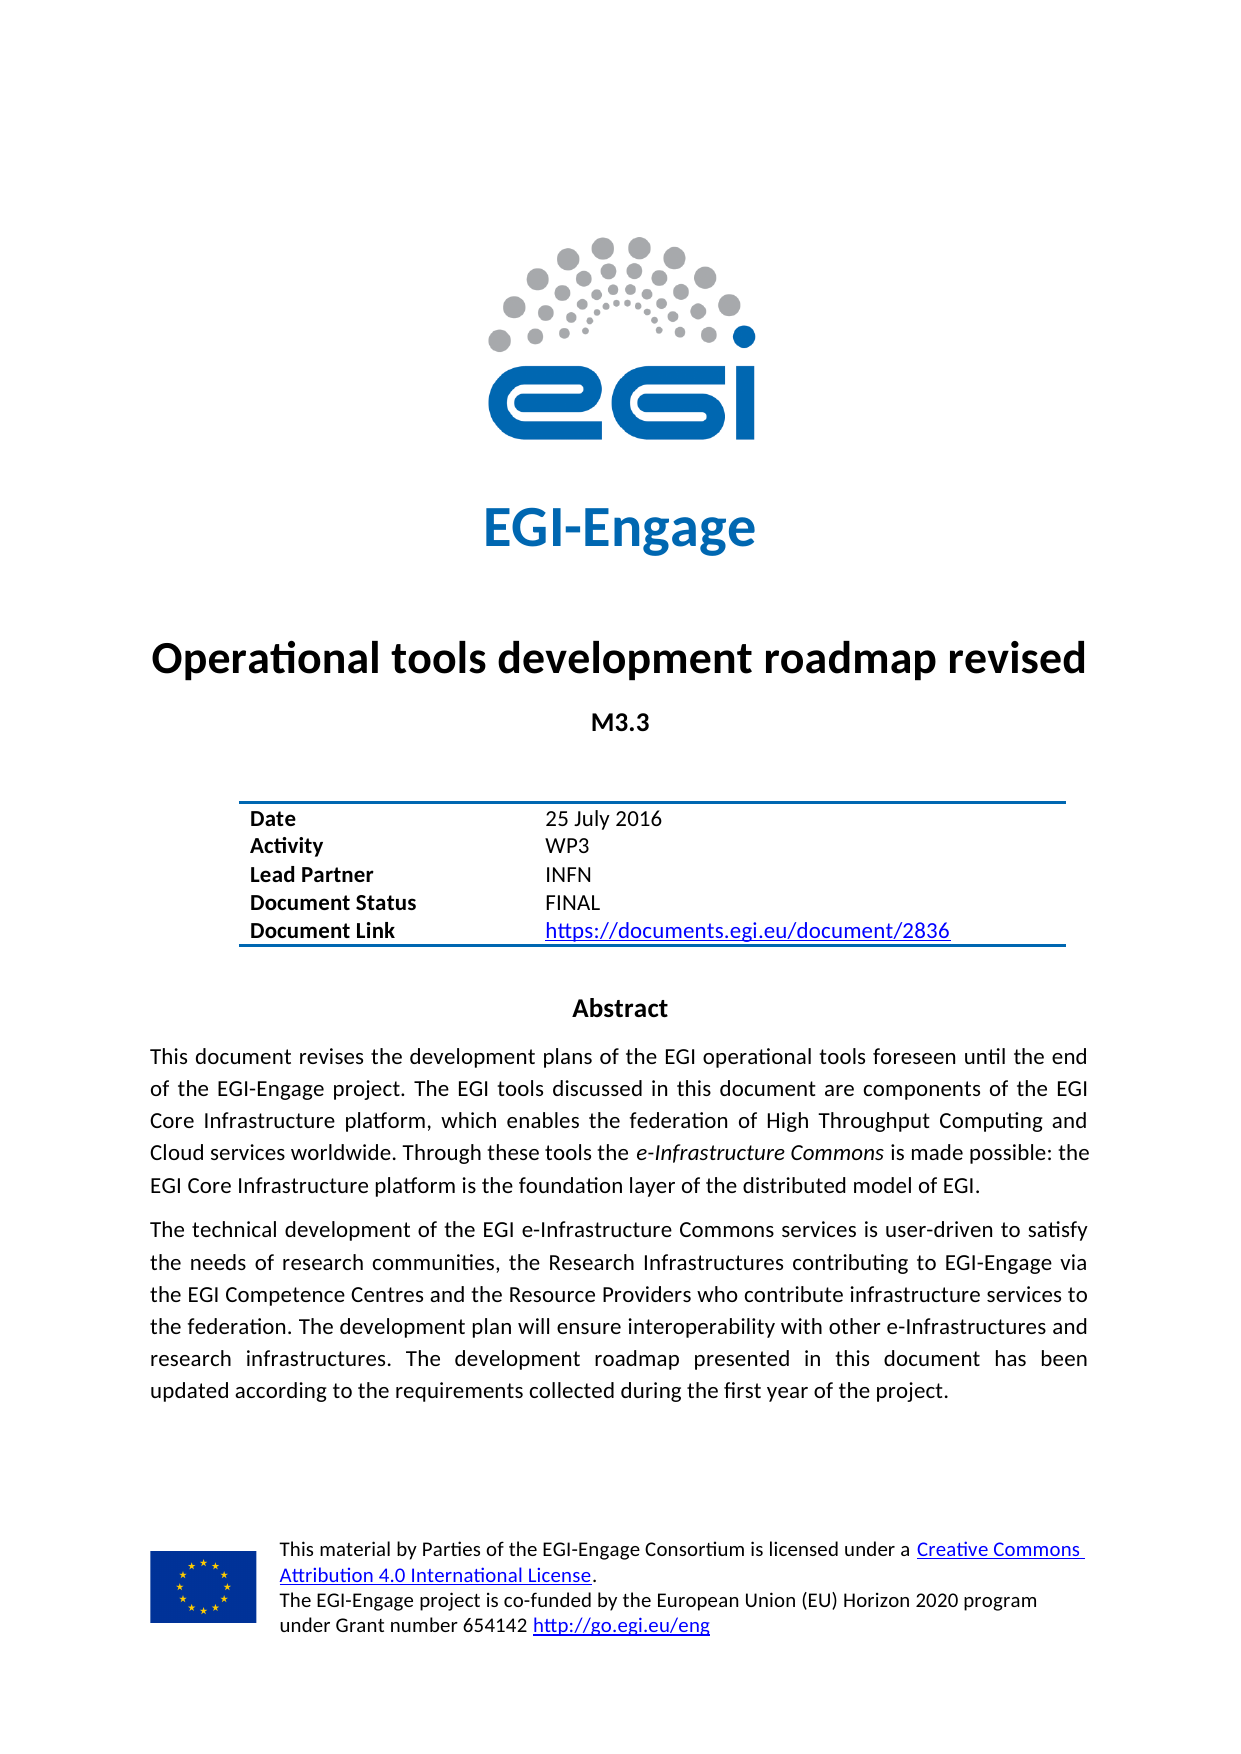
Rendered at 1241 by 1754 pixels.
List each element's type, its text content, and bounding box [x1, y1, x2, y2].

table_header Date [239, 804, 534, 832]
text The technical development of the EGI e-Infrastructure Commons services is user-driven to satisfy the needs of research communities, the Research Infrastructures contributing to EGI-Engage via the EGI Competence Centres and the Resource Providers who contribute infrastructure services to the federation. The development plan will ensure interoperability with other e-Infrastructures and research infrastructures. The development roadmap presented in this document has been updated according to the requirements collected during the first year of the project. [150, 1215, 1090, 1404]
text This document revises the development plans of the EGI operational tools foreseen until the end of the EGI-Engage project. The EGI tools discussed in this document are components of the EGI Core Infrastructure platform, which enables the federation of High Throughput Computing and Cloud services worldwide. Through these tools the e-Infrastructure Commons is made possible: the EGI Core Infrastructure platform is the foundation layer of the distributed model of EGI. [150, 1042, 1090, 1199]
subtitle Abstract [150, 992, 1090, 1024]
text EGI-Engage [150, 489, 1090, 561]
table_cell INFN [534, 860, 1066, 888]
table_cell FINAL [534, 888, 1066, 916]
table_header 25 July 2016 [534, 804, 1066, 832]
table_cell Document Link [239, 916, 534, 944]
table_cell https://documents.egi.eu/document/2836 [534, 916, 1066, 944]
title Operational tools development roadmap revised [150, 629, 1090, 684]
table_cell Document Status [239, 888, 534, 916]
table_cell Activity [239, 832, 534, 860]
table_cell Lead Partner [239, 860, 534, 888]
table_cell WP3 [534, 832, 1066, 860]
subtitle M3.3 [150, 705, 1090, 738]
picture [452, 206, 788, 473]
picture [150, 1551, 257, 1623]
